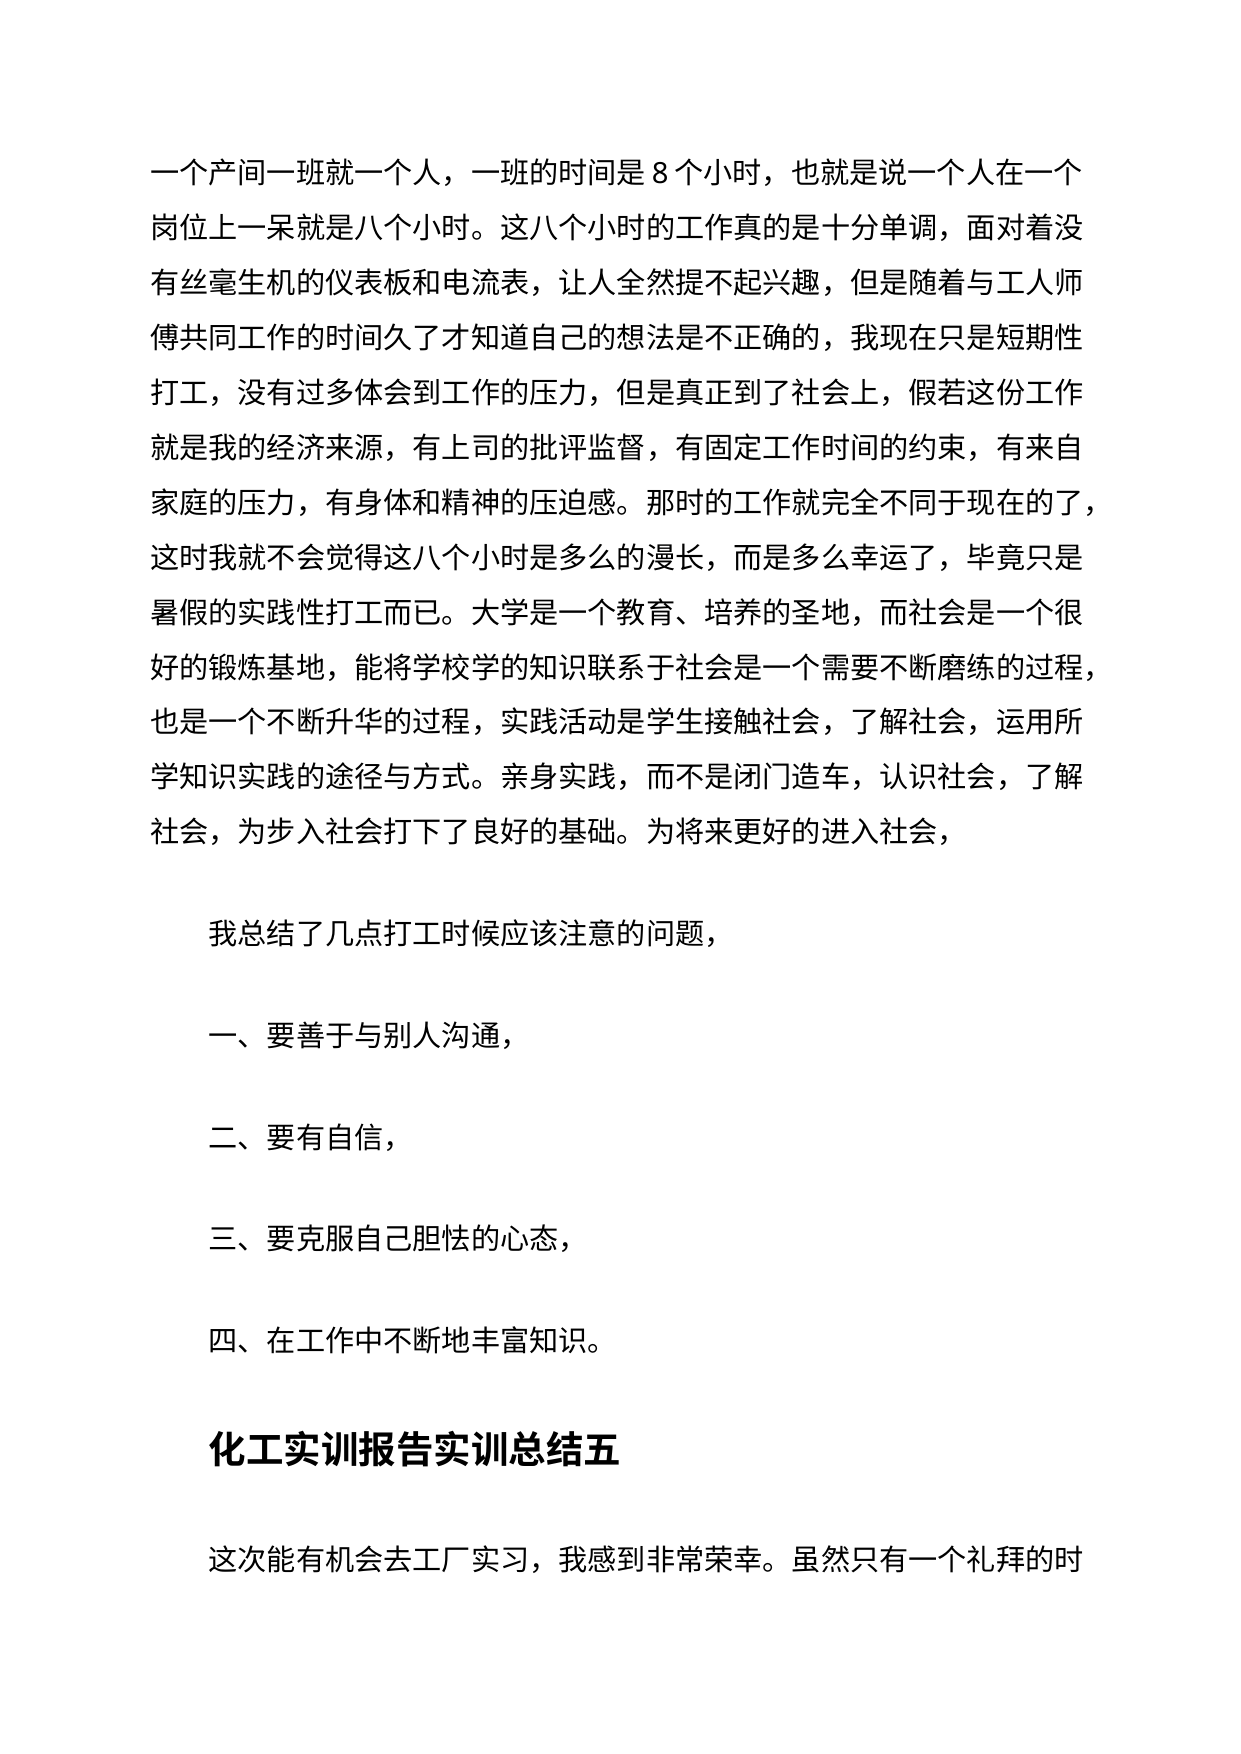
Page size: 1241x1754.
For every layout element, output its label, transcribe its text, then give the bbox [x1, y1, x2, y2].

text 化工实训报告实训总结五 [150, 1419, 1090, 1474]
text 我总结了几点打工时候应该注意的问题， [150, 911, 1090, 953]
text 一、要善于与别人沟通， [150, 1012, 1090, 1055]
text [150, 1537, 1090, 1579]
text 二、要有自信， [150, 1114, 1090, 1156]
text 四、在工作中不断地丰富知识。 [150, 1318, 1090, 1360]
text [150, 150, 1090, 851]
text 三、要克服自己胆怯的心态， [150, 1216, 1090, 1258]
